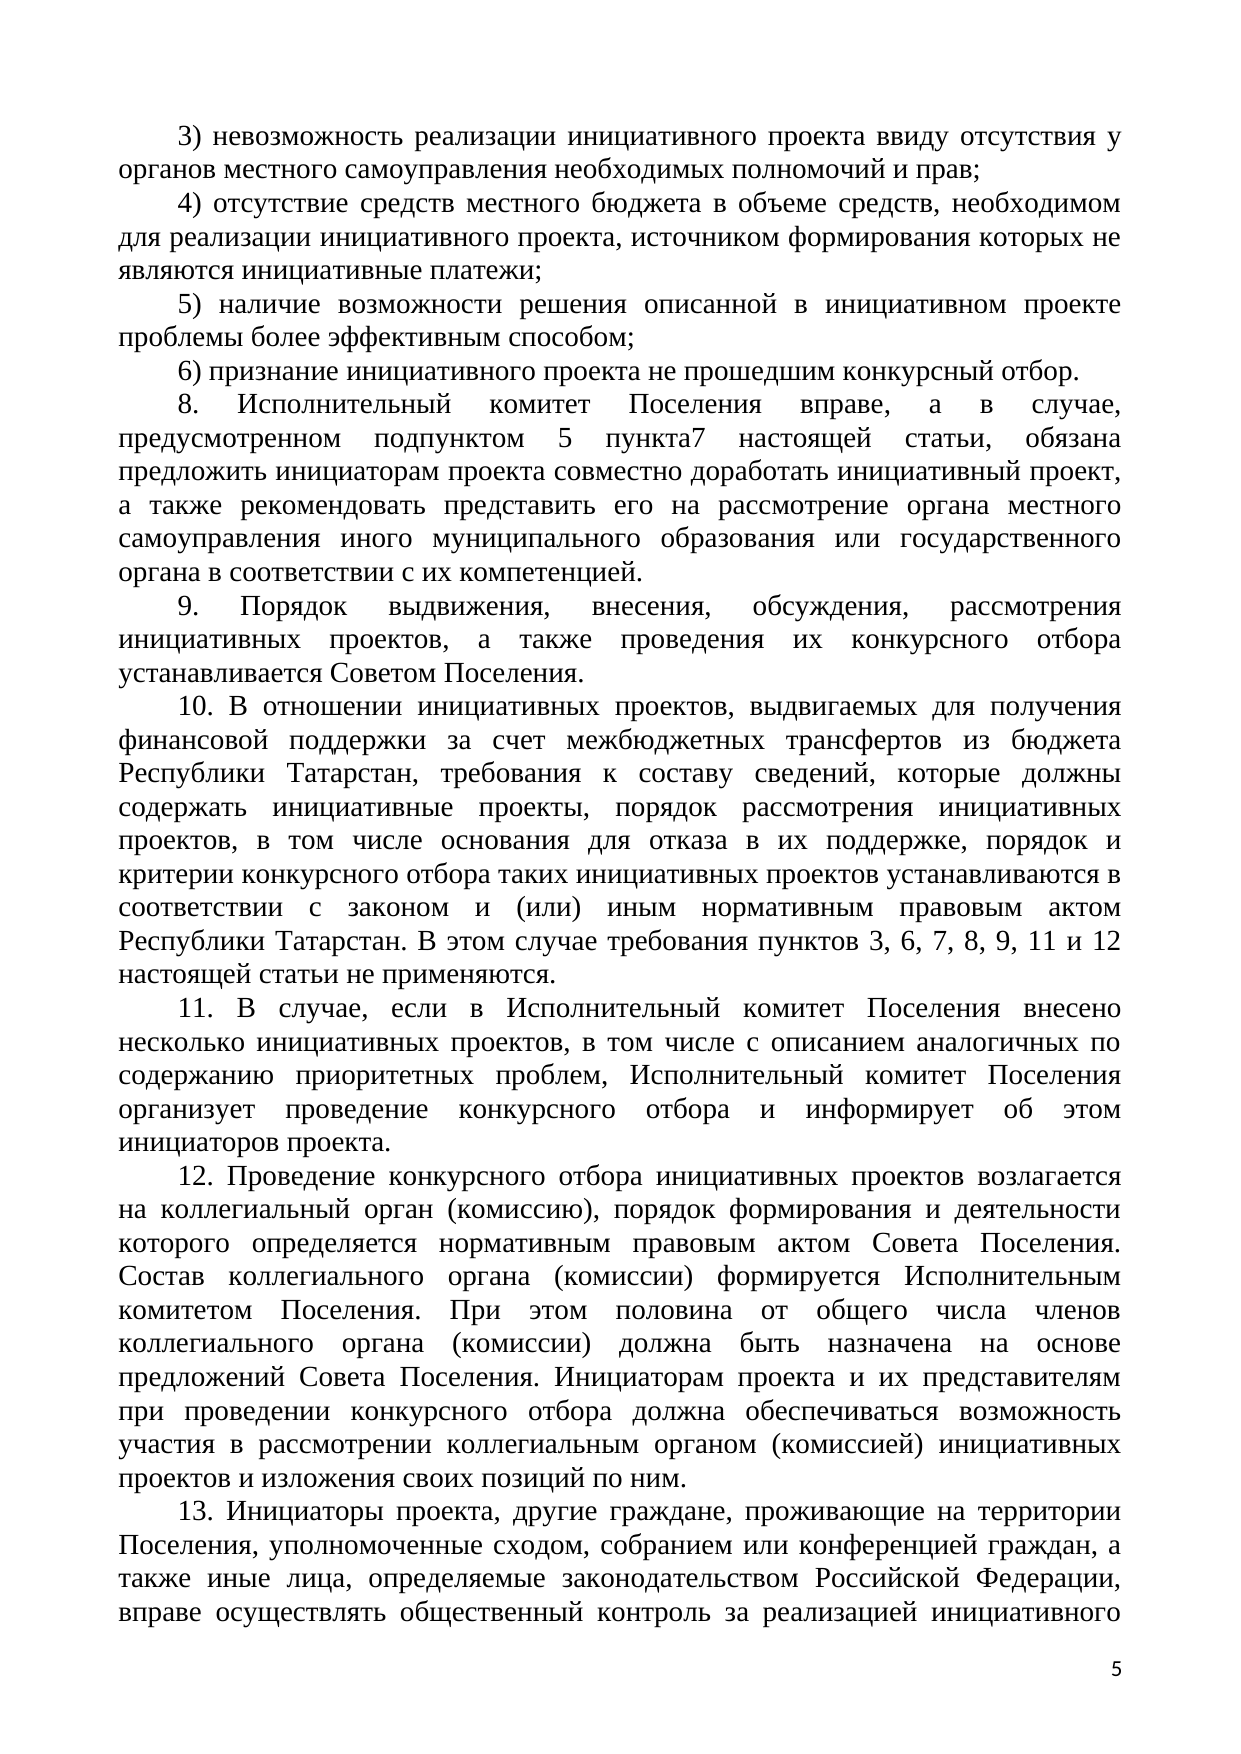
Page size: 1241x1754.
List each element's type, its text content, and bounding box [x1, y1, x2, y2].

text 4) отсутствие средств местного бюджета в объеме средств, необходимом для реализации инициативного проекта, источником формирования которых не являются инициативные платежи; [118, 185, 1122, 286]
text 12. Проведение конкурсного отбора инициативных проектов возлагается на коллегиальный орган (комиссию), порядок формирования и деятельности которого определяется нормативным правовым актом Совета Поселения. Состав коллегиального органа (комиссии) формируется Исполнительным комитетом Поселения. При этом половина от общего числа членов коллегиального органа (комиссии) должна быть назначена на основе предложений Совета Поселения. Инициаторам проекта и их представителям при проведении конкурсного отбора должна обеспечиваться возможность участия в рассмотрении коллегиальным органом (комиссией) инициативных проектов и изложения своих позиций по ним. [118, 1158, 1122, 1493]
text 3) невозможность реализации инициативного проекта ввиду отсутствия у органов местного самоуправления необходимых полномочий и прав; [118, 118, 1122, 185]
text 11. В случае, если в Исполнительный комитет Поселения внесено несколько инициативных проектов, в том числе с описанием аналогичных по содержанию приоритетных проблем, Исполнительный комитет Поселения организует проведение конкурсного отбора и информирует об этом инициаторов проекта. [118, 990, 1122, 1158]
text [118, 1493, 1122, 1627]
text 10. В отношении инициативных проектов, выдвигаемых для получения финансовой поддержки за счет межбюджетных трансфертов из бюджета Республики Татарстан, требования к составу сведений, которые должны содержать инициативные проекты, порядок рассмотрения инициативных проектов, в том числе основания для отказа в их поддержке, порядок и критерии конкурсного отбора таких инициативных проектов устанавливаются в соответствии с законом и (или) иным нормативным правовым актом Республики Татарстан. В этом случае требования пунктов 3, 6, 7, 8, 9, 11 и 12 настоящей статьи не применяются. [118, 688, 1122, 990]
text 9. Порядок выдвижения, внесения, обсуждения, рассмотрения инициативных проектов, а также проведения их конкурсного отбора устанавливается Советом Поселения. [118, 588, 1122, 688]
text 6) признание инициативного проекта не прошедшим конкурсный отбор. [118, 353, 1122, 386]
text 5) наличие возможности решения описанной в инициативном проекте проблемы более эффективным способом; [118, 286, 1122, 353]
text 8. Исполнительный комитет Поселения вправе, а в случае, предусмотренном подпунктом 5 пункта7 настоящей статьи, обязана предложить инициаторам проекта совместно доработать инициативный проект, а также рекомендовать представить его на рассмотрение органа местного самоуправления иного муниципального образования или государственного органа в соответствии с их компетенцией. [118, 386, 1122, 588]
